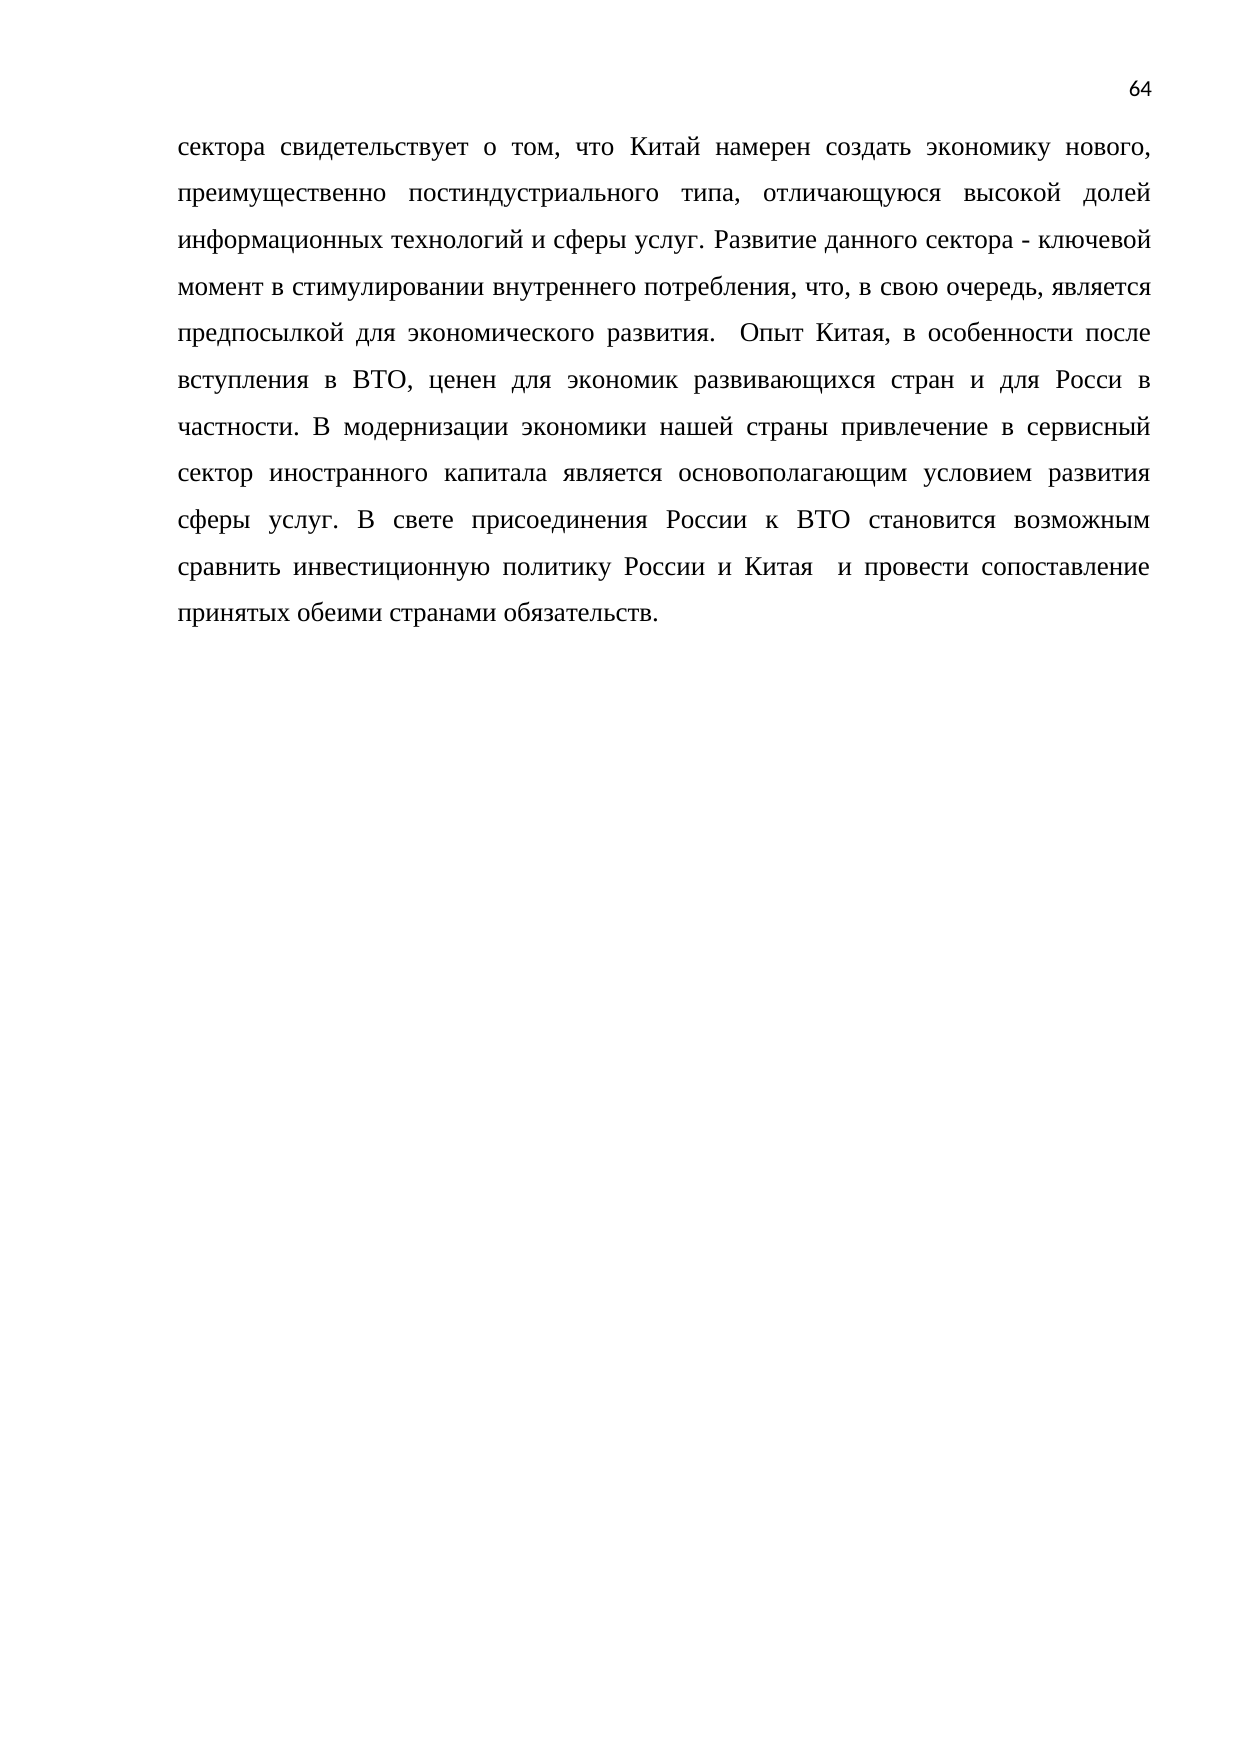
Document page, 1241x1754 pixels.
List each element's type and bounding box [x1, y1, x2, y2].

text [177, 130, 1152, 628]
